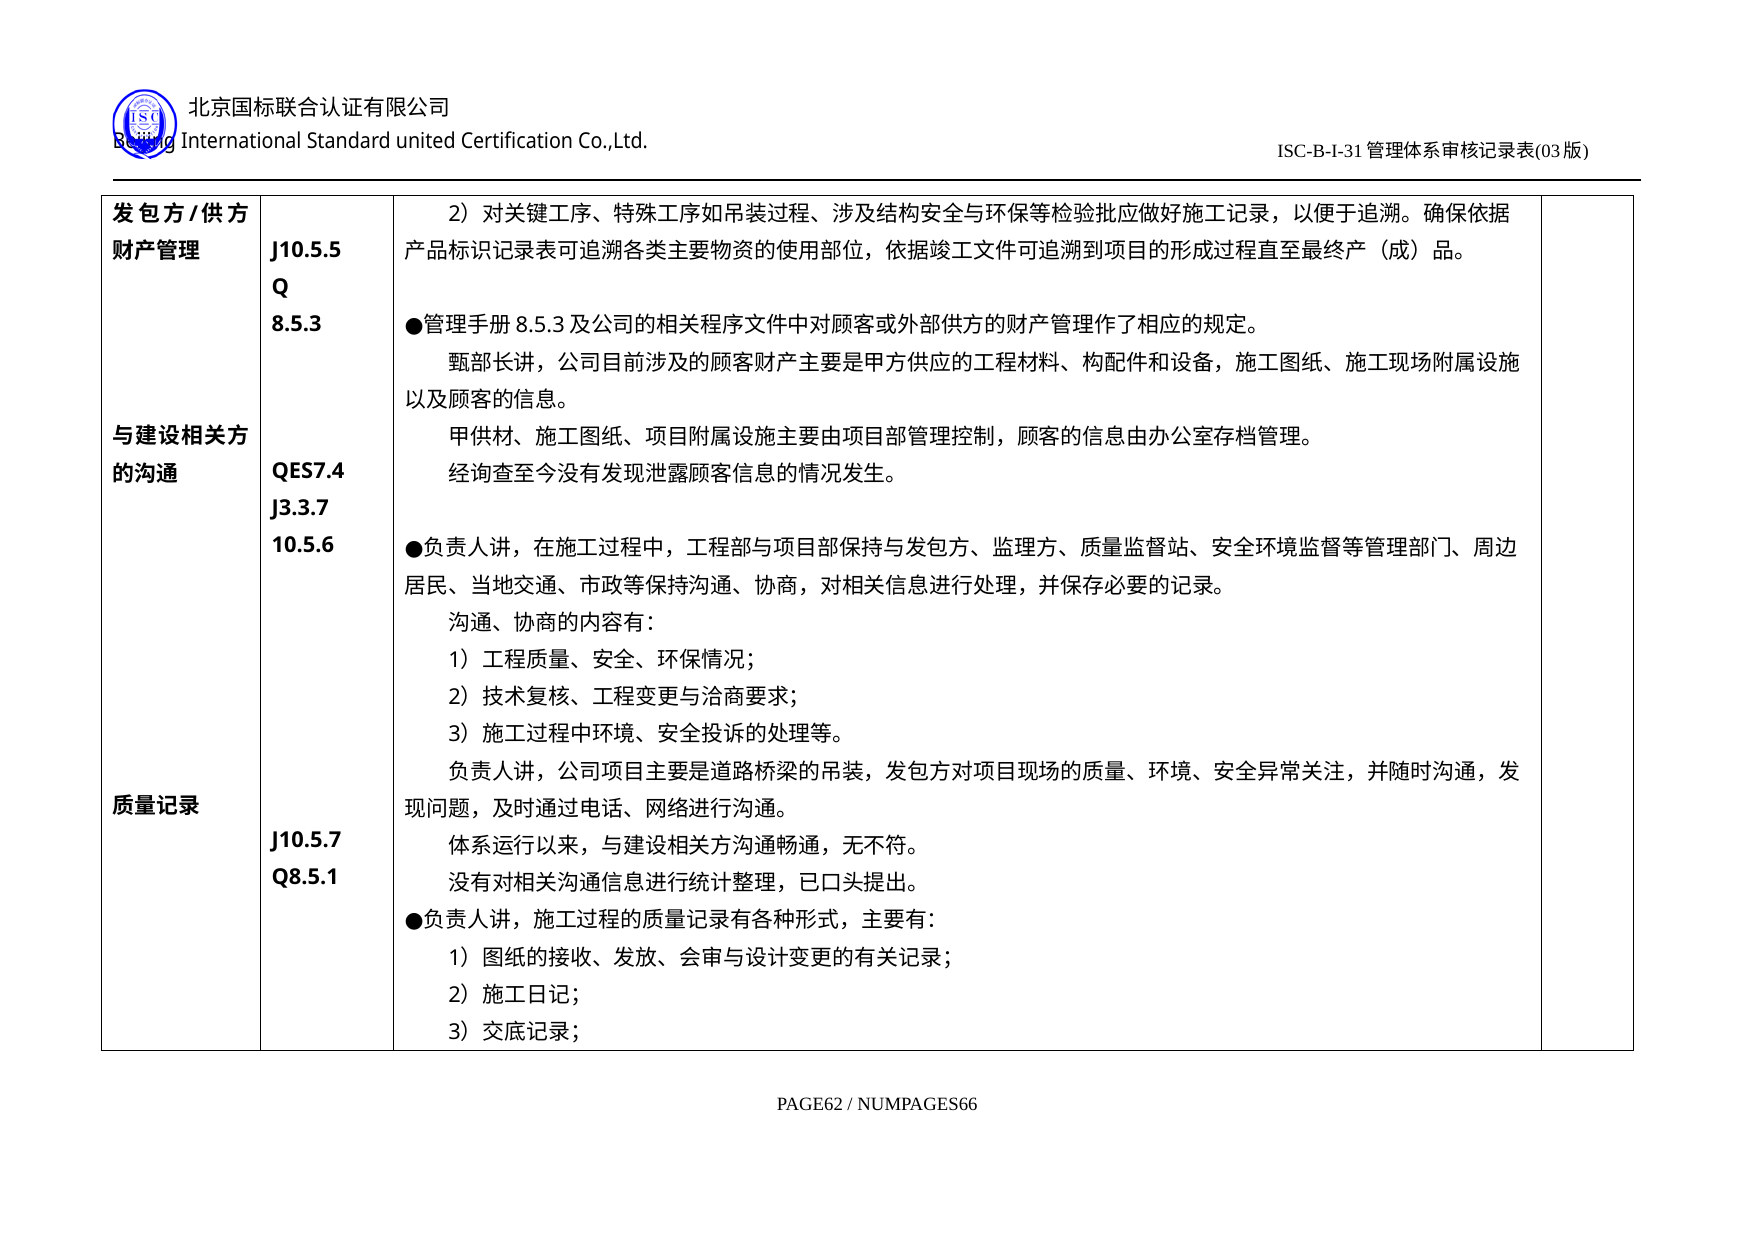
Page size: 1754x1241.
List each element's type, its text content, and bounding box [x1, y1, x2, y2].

table_cell [1542, 196, 1633, 1050]
picture [112, 89, 180, 158]
table_cell 施工准备 对施工过程质量的控制 需确认的过程 移交期间的防护 施工过程中的标识、可追溯性 发包方/供方财产管理 与建设相关方的沟通 质量记录 变更控制 交付与服务 [102, 196, 260, 1050]
